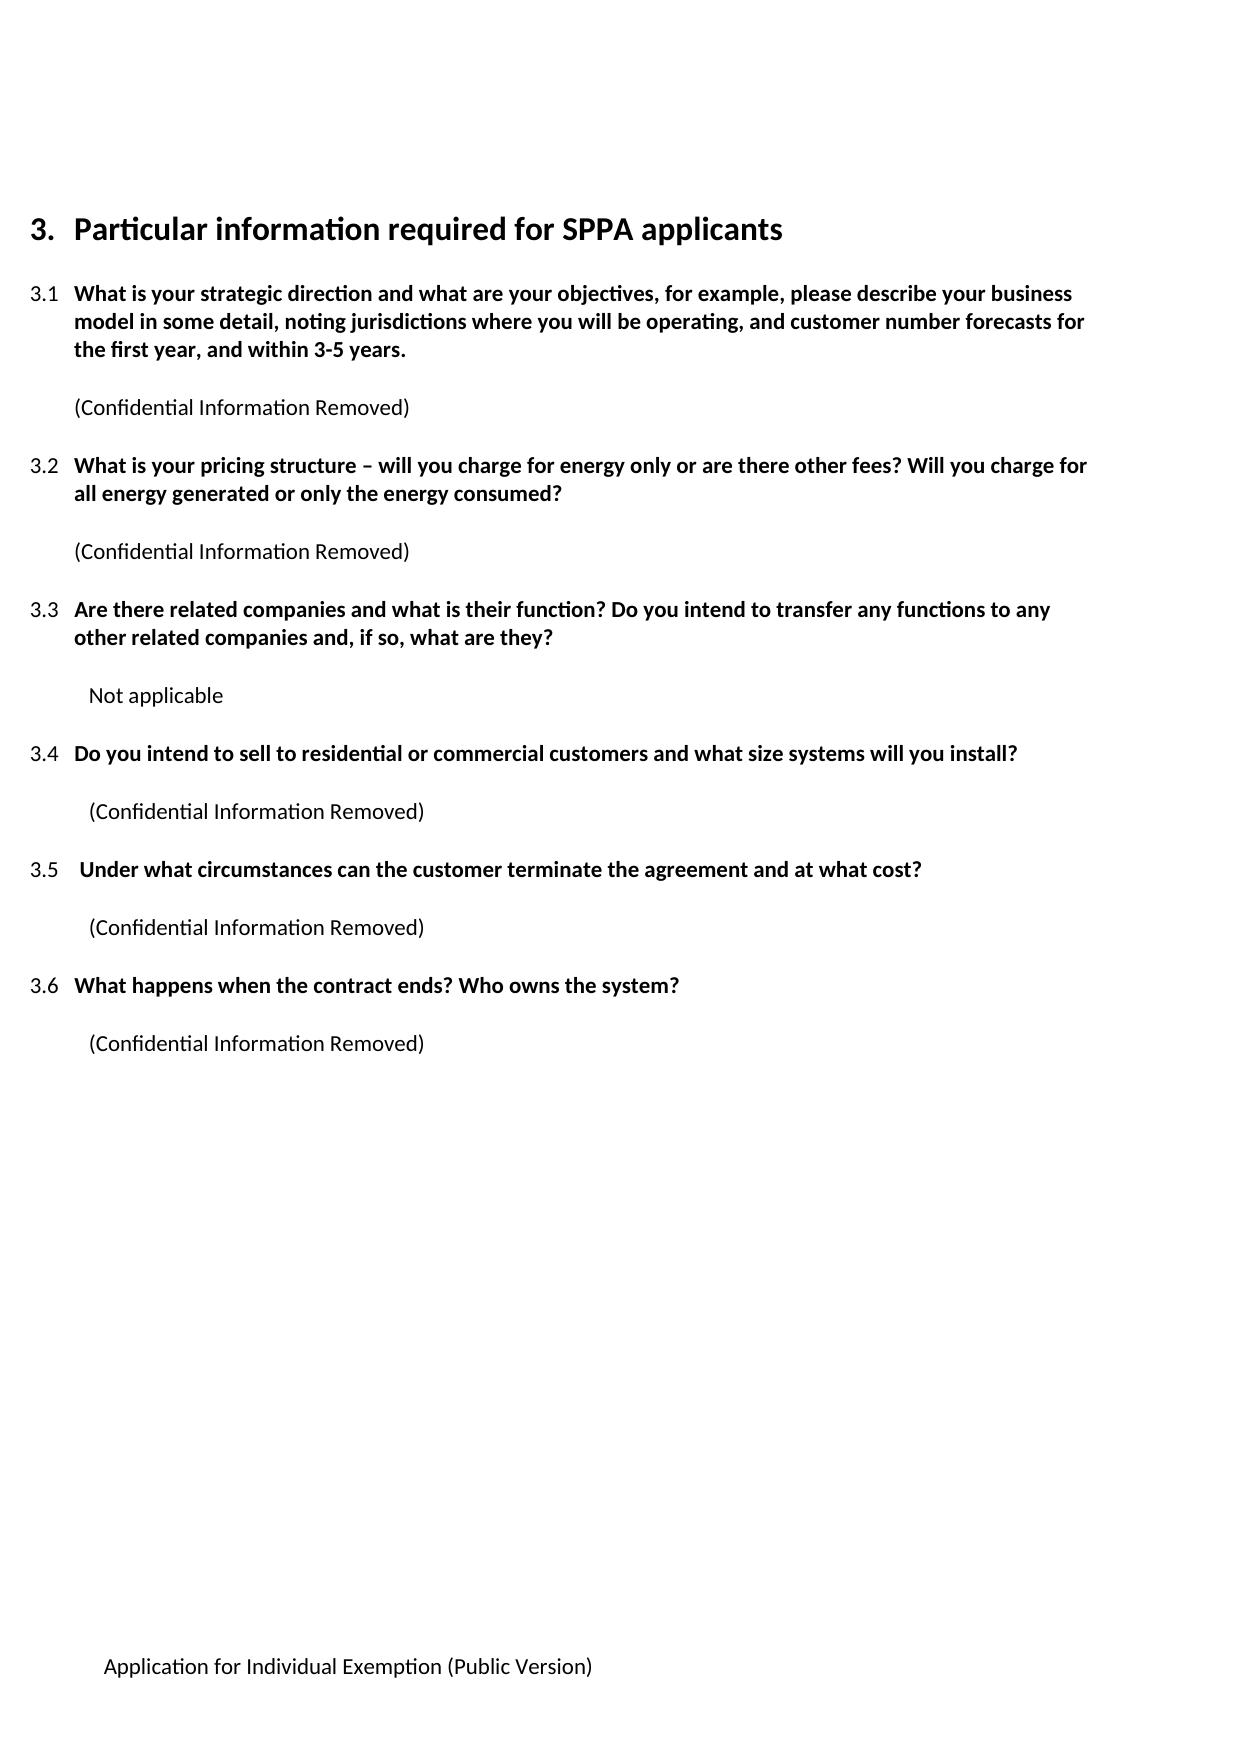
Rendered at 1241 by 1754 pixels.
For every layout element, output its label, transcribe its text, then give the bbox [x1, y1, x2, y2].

text (Confidential Information Removed) [59, 393, 1090, 421]
text (Confidential Information Removed) [59, 913, 1090, 941]
text 3.5 Under what circumstances can the customer terminate the agreement and at what cost? [29, 855, 1090, 883]
text 3.6 What happens when the contract ends? Who owns the system? [0, 971, 1090, 999]
text (Confidential Information Removed) [59, 1029, 1090, 1057]
text Not applicable [89, 681, 1090, 709]
text 3.1 What is your strategic direction and what are your objectives, for example, please describe your business model in some detail, noting jurisdictions where you will be operating, and customer number forecasts for the first year, and within 3-5 years. [29, 279, 1090, 363]
text 3.3 Are there related companies and what is their function? Do you intend to transfer any functions to any other related companies and, if so, what are they? [29, 595, 1090, 651]
text (Confidential Information Removed) [59, 797, 1090, 825]
text 3. Particular information required for SPPA applicants [29, 208, 1090, 249]
text 3.4 Do you intend to sell to residential or commercial customers and what size systems will you install? [29, 739, 1090, 767]
text 3.2 What is your pricing structure – will you charge for energy only or are there other fees? Will you charge for all energy generated or only the energy consumed? [29, 451, 1090, 507]
text (Confidential Information Removed) [59, 537, 1090, 565]
